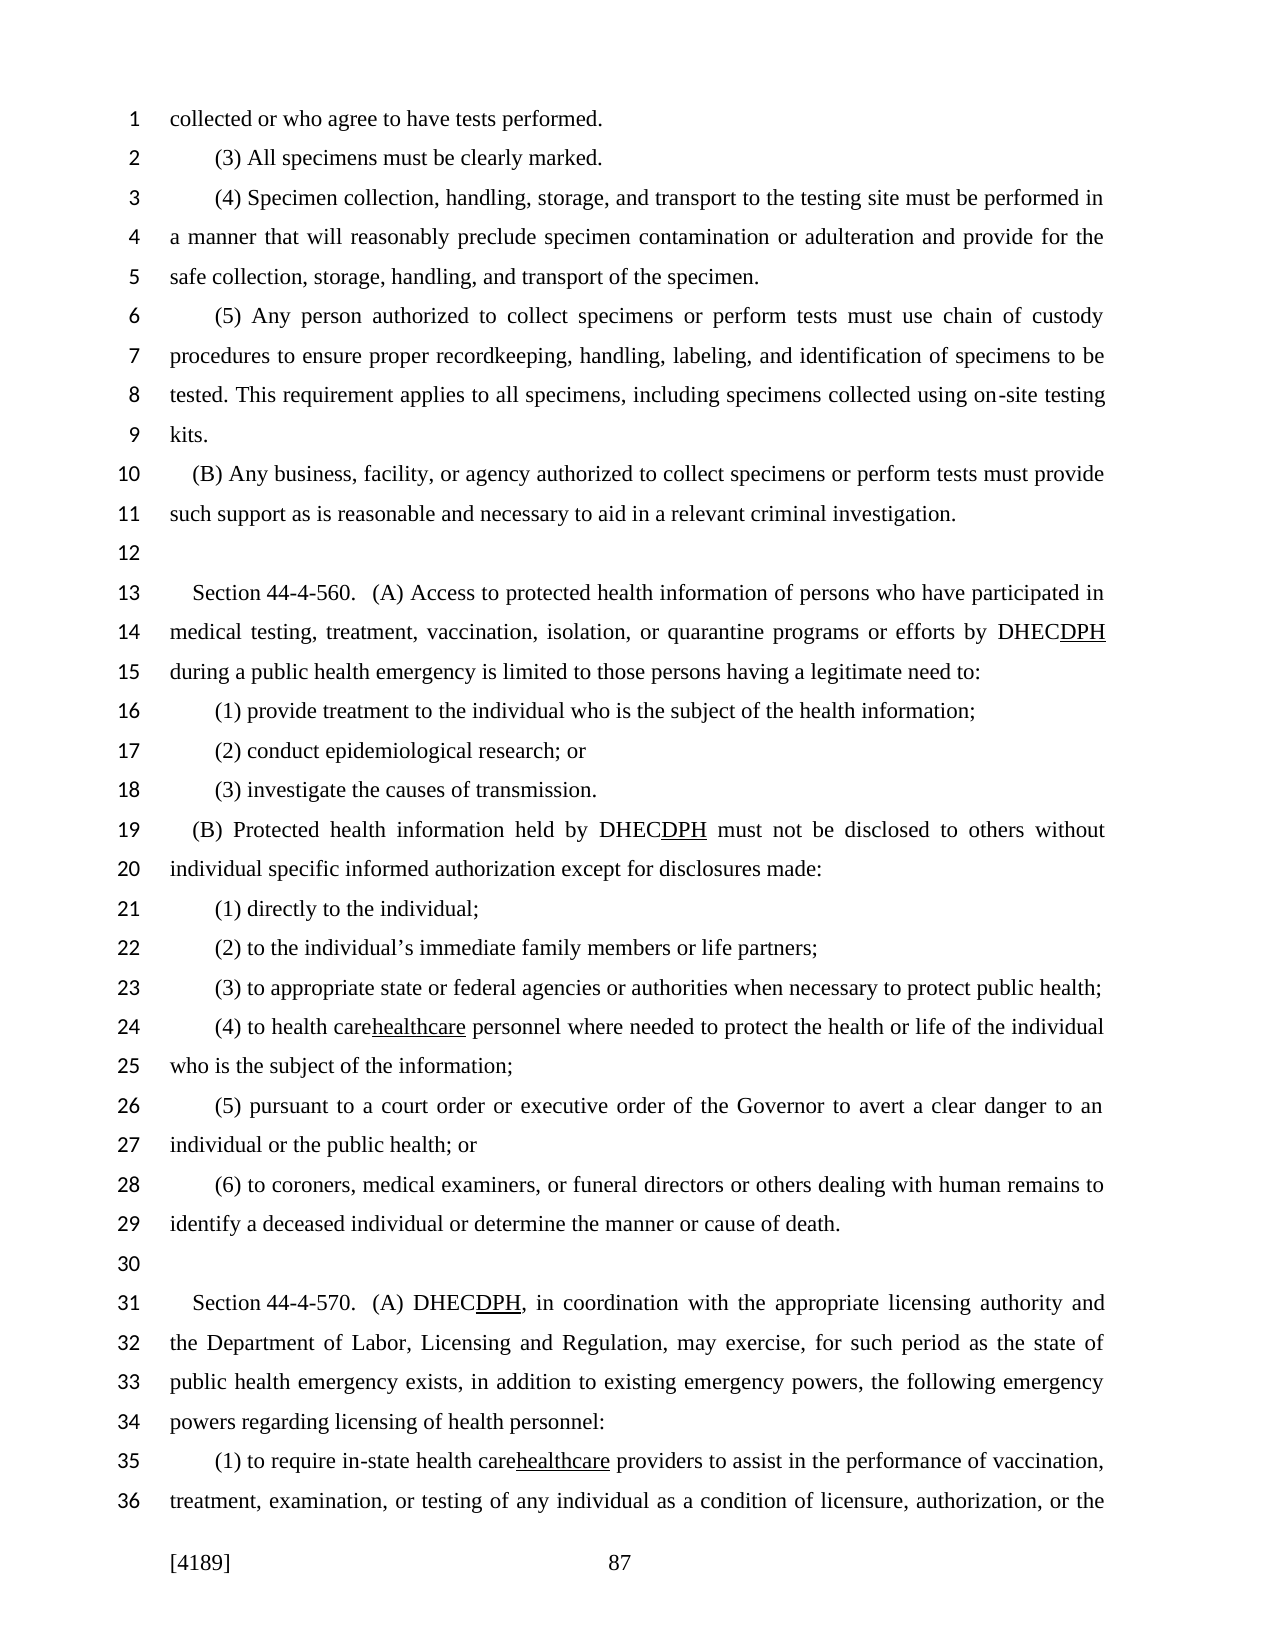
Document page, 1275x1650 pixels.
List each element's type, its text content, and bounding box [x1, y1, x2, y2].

text (4) to health carehealthcare personnel where needed to protect the health or life of the individual who is the subject of the information; [169, 1013, 1106, 1079]
text (1) directly to the individual; [169, 894, 1106, 921]
text (2) to the individual’s immediate family members or life partners; [169, 934, 1106, 960]
text (5) pursuant to a court order or executive order of the Governor to avert a clear danger to an individual or the public health; or [169, 1092, 1106, 1158]
text (3) All specimens must be clearly marked. [169, 144, 1106, 171]
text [169, 1447, 1106, 1513]
text (5) Any person authorized to collect specimens or perform tests must use chain of custody procedures to ensure proper recordkeeping, handling, labeling, and identification of specimens to be tested. This requirement applies to all specimens, including specimens collected using on‑site testing kits. [169, 302, 1106, 447]
text (2) conduct epidemiological research; or [169, 737, 1106, 763]
text Section 44‑4‑560. (A) Access to protected health information of persons who have participated in medical testing, treatment, vaccination, isolation, or quarantine programs or efforts by DHECDPH during a public health emergency is limited to those persons having a legitimate need to: [169, 579, 1106, 684]
text (6) to coroners, medical examiners, or funeral directors or others dealing with human remains to identify a deceased individual or determine the manner or cause of death. [169, 1171, 1106, 1237]
text (3) investigate the causes of transmission. [169, 776, 1106, 802]
text (B) Protected health information held by DHECDPH must not be disclosed to others without individual specific informed authorization except for disclosures made: [169, 816, 1106, 881]
text Section 44‑4‑570. (A) DHECDPH, in coordination with the appropriate licensing authority and the Department of Labor, Licensing and Regulation, may exercise, for such period as the state of public health emergency exists, in addition to existing emergency powers, the following emergency powers regarding licensing of health personnel: [169, 1289, 1106, 1434]
text (B) Any business, facility, or agency authorized to collect specimens or perform tests must provide such support as is reasonable and necessary to aid in a relevant criminal investigation. [169, 460, 1106, 526]
text (4) Specimen collection, handling, storage, and transport to the testing site must be performed in a manner that will reasonably preclude specimen contamination or adulteration and provide for the safe collection, storage, handling, and transport of the specimen. [169, 184, 1106, 289]
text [169, 105, 1106, 131]
text (1) provide treatment to the individual who is the subject of the health information; [169, 697, 1106, 723]
text (3) to appropriate state or federal agencies or authorities when necessary to protect public health; [169, 973, 1106, 1000]
